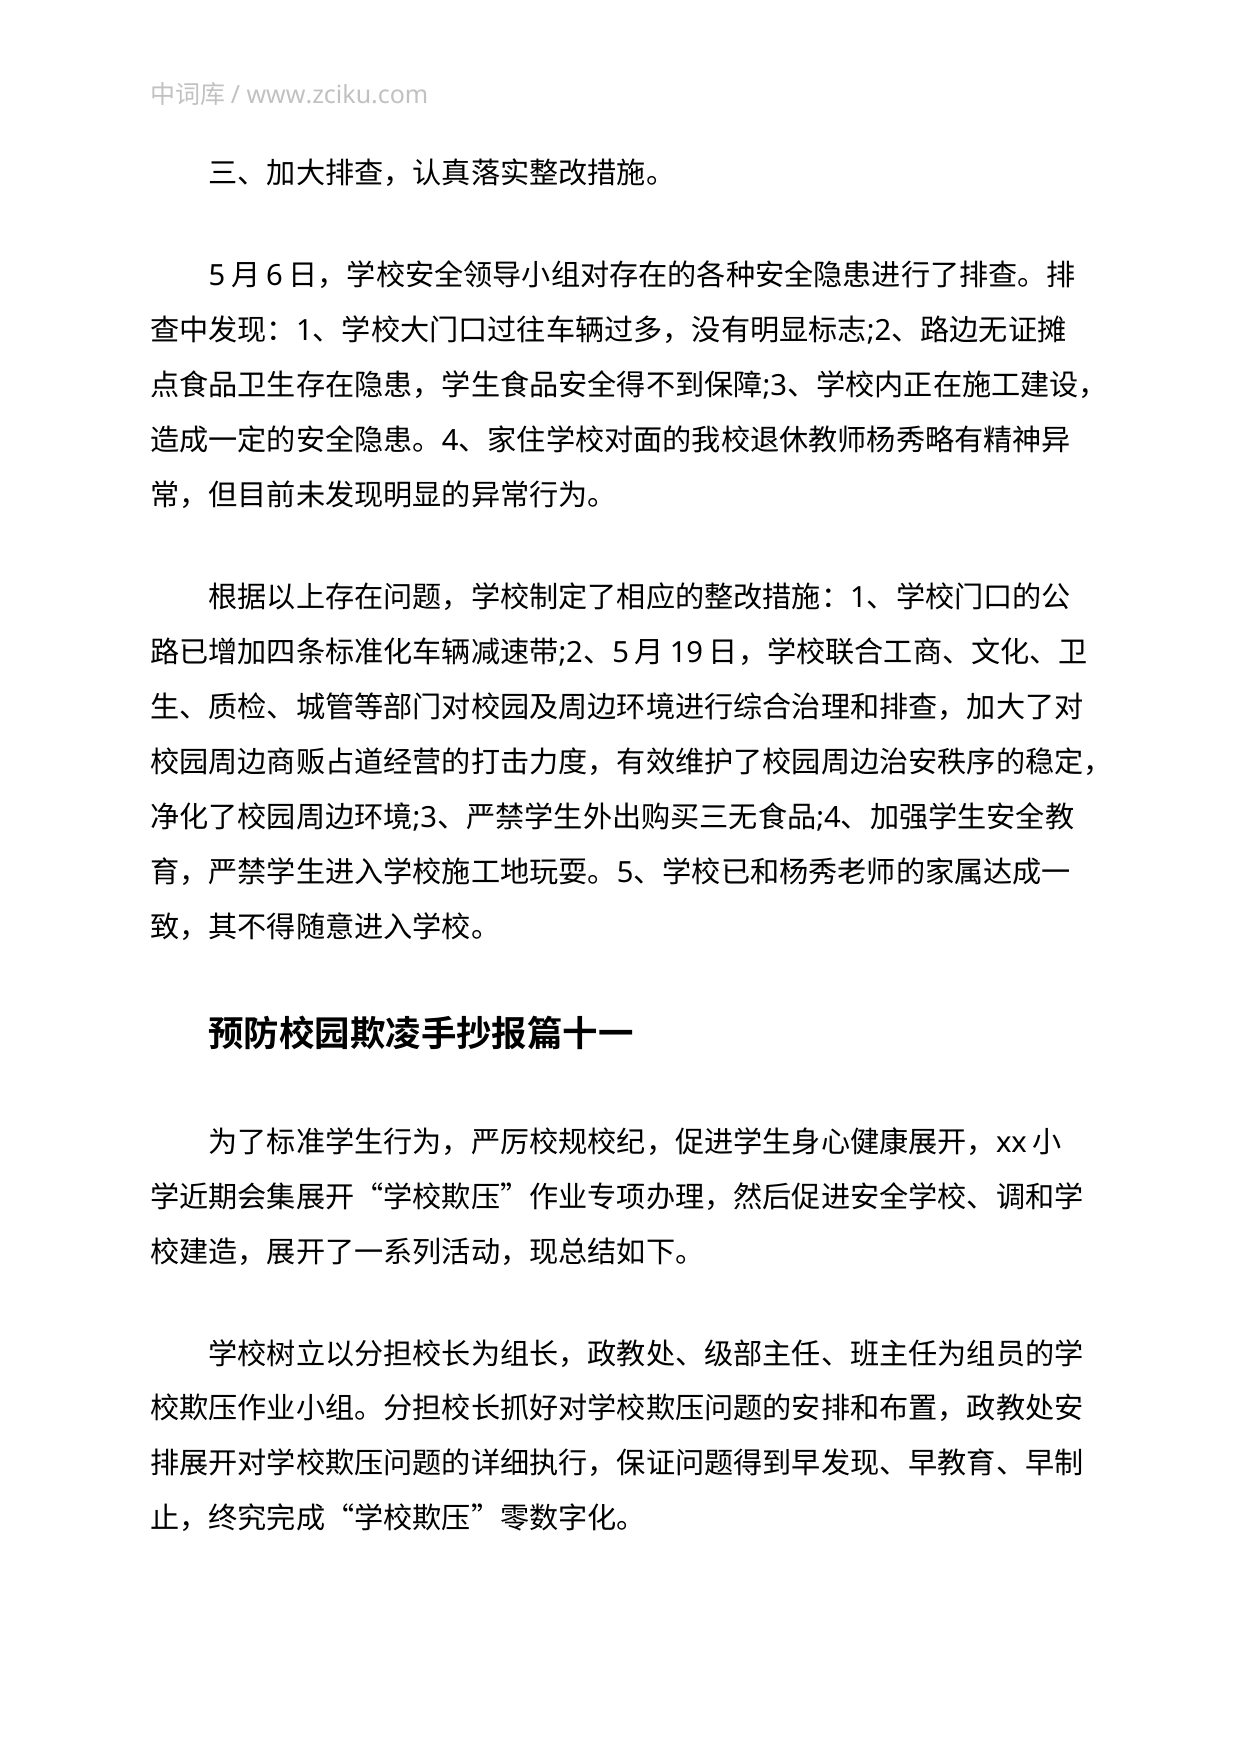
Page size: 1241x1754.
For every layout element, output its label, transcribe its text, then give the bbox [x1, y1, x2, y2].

text 预防校园欺凌手抄报篇十一 [150, 1005, 1090, 1056]
text 三、加大排查，认真落实整改措施。 [150, 150, 1090, 192]
text 根据以上存在问题，学校制定了相应的整改措施：1、学校门口的公路已增加四条标准化车辆减速带;2、5月19日，学校联合工商、文化、卫生、质检、城管等部门对校园及周边环境进行综合治理和排查，加大了对校园周边商贩占道经营的打击力度，有效维护了校园周边治安秩序的稳定，净化了校园周边环境;3、严禁学生外出购买三无食品;4、加强学生安全教育，严禁学生进入学校施工地玩耍。5、学校已和杨秀老师的家属达成一致，其不得随意进入学校。 [150, 573, 1090, 946]
text 为了标准学生行为，严厉校规校纪，促进学生身心健康展开，xx小学近期会集展开“学校欺压”作业专项办理，然后促进安全学校、调和学校建造，展开了一系列活动，现总结如下。 [150, 1118, 1090, 1271]
text 学校树立以分担校长为组长，政教处、级部主任、班主任为组员的学校欺压作业小组。分担校长抓好对学校欺压问题的安排和布置，政教处安排展开对学校欺压问题的详细执行，保证问题得到早发现、早教育、早制止，终究完成“学校欺压”零数字化。 [150, 1330, 1090, 1537]
text 5月6日，学校安全领导小组对存在的各种安全隐患进行了排查。排查中发现：1、学校大门口过往车辆过多，没有明显标志;2、路边无证摊点食品卫生存在隐患，学生食品安全得不到保障;3、学校内正在施工建设，造成一定的安全隐患。4、家住学校对面的我校退休教师杨秀略有精神异常，但目前未发现明显的异常行为。 [150, 252, 1090, 514]
